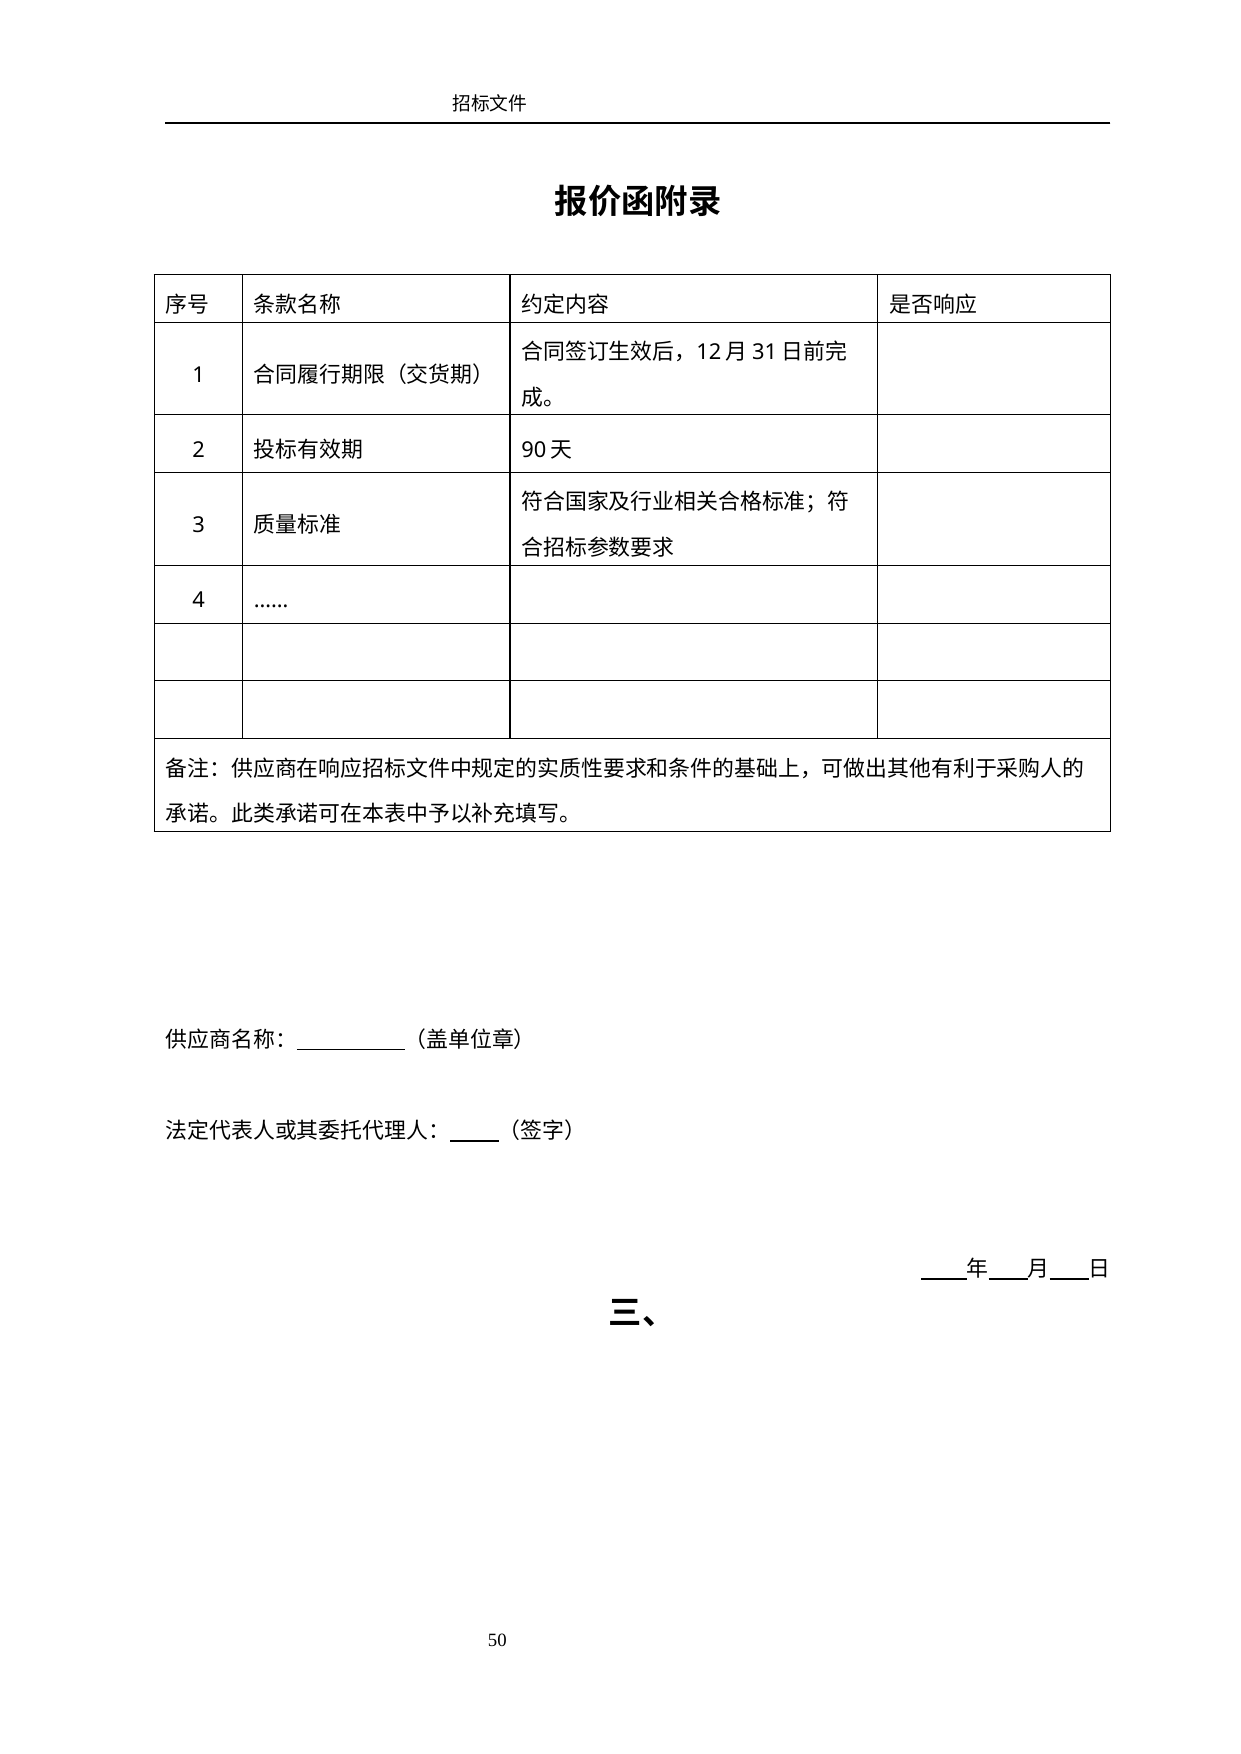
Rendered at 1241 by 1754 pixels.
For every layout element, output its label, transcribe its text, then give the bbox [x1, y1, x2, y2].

table_cell [878, 473, 1110, 565]
table_cell 备注：供应商在响应招标文件中规定的实质性要求和条件的基础上，可做出其他有利于采购人的承诺。此类承诺可在本表中予以补充填写。 [155, 739, 1110, 831]
table_header 是否响应 [878, 275, 1110, 322]
table_header 条款名称 [243, 275, 509, 322]
table_cell [878, 323, 1110, 414]
table_cell [511, 566, 877, 623]
table_cell 质量标准 [243, 473, 509, 565]
table_cell 投标有效期 [243, 415, 509, 472]
text 供应商名称： （盖单位章） [165, 1010, 1110, 1056]
subtitle 报价函附录 [165, 175, 1110, 223]
table_cell 3 [155, 473, 242, 565]
table_cell 2 [155, 415, 242, 472]
text 年 月 日 [165, 1239, 1110, 1285]
table_cell [243, 681, 509, 738]
table_cell 4 [155, 566, 242, 623]
text 法定代表人或其委托代理人： （签字） [165, 1102, 1110, 1148]
table_cell [155, 624, 242, 680]
table_cell [878, 566, 1110, 623]
table_cell 符合国家及行业相关合格标准；符合招标参数要求 [511, 473, 877, 565]
table_cell [511, 681, 877, 738]
table_cell [878, 624, 1110, 680]
table_cell [878, 681, 1110, 738]
table_cell [878, 415, 1110, 472]
table_header 约定内容 [511, 275, 877, 322]
table_cell [243, 624, 509, 680]
table_cell [511, 624, 877, 680]
table_cell [155, 681, 242, 738]
table_cell …… [243, 566, 509, 623]
table_header 序号 [155, 275, 242, 322]
table_cell 合同履行期限（交货期） [243, 323, 509, 414]
table_cell 90天 [511, 415, 877, 472]
table_cell 1 [155, 323, 242, 414]
table_cell 合同签订生效后，12月31日前完成。 [511, 323, 877, 414]
